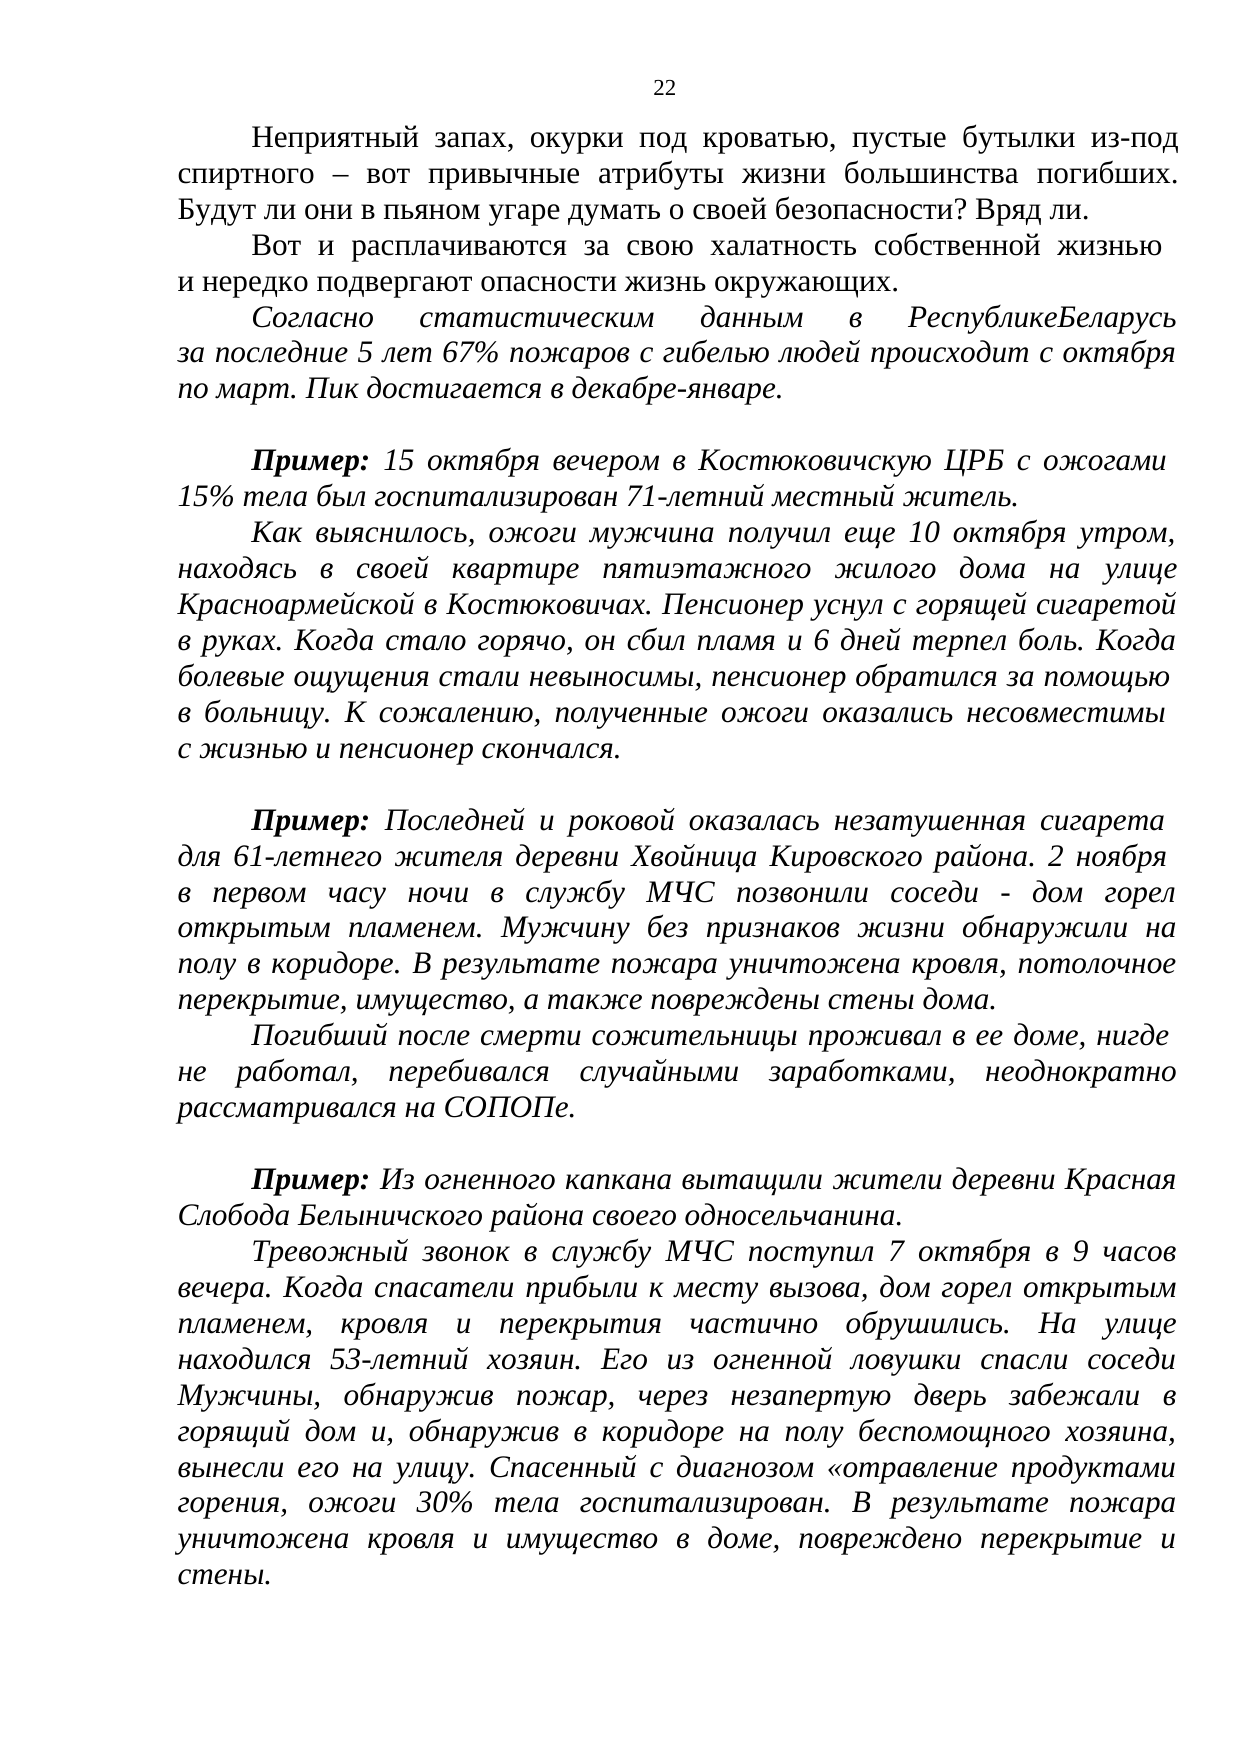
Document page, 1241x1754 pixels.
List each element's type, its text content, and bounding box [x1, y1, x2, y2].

text Пример: Из огненного капкана вытащили жители деревни Красная Слобода Белыничского района своего односельчанина. [177, 1160, 1180, 1232]
text Неприятный запах, окурки под кроватью, пустые бутылки из-под спиртного – вот привычные атрибуты жизни большинства погибших. Будут ли они в пьяном угаре думать о своей безопасности? Вряд ли. [177, 118, 1180, 226]
text Погибший после смерти сожительницы проживал в ее доме, нигде не работал, перебивался случайными заработками, неоднократно рассматривался на СОПОПе. [177, 1017, 1180, 1124]
text Тревожный звонок в службу МЧС поступил 7 октября в 9 часов вечера. Когда спасатели прибыли к месту вызова, дом горел открытым пламенем, кровля и перекрытия частично обрушились. На улице находился 53-летний хозяин. Его из огненной ловушки спасли соседи Мужчины, обнаружив пожар, через незапертую дверь забежали в горящий дом и, обнаружив в коридоре на полу беспомощного хозяина, вынесли его на улицу. Спасенный с диагнозом «отравление продуктами горения, ожоги 30% тела госпитализирован. В результате пожара уничтожена кровля и имущество в доме, повреждено перекрытие и стены. [177, 1232, 1180, 1592]
text Вот и расплачиваются за свою халатность собственной жизнью и нередко подвергают опасности жизнь окружающих. [177, 226, 1180, 298]
text Как выяснилось, ожоги мужчина получил еще 10 октября утром, находясь в своей квартире пятиэтажного жилого дома на улице Красноармейской в Костюковичах. Пенсионер уснул с горящей сигаретой в руках. Когда стало горячо, он сбил пламя и 6 дней терпел боль. Когда болевые ощущения стали невыносимы, пенсионер обратился за помощью в больницу. К сожалению, полученные ожоги оказались несовместимы с жизнью и пенсионер скончался. [177, 513, 1180, 765]
text Пример: Последней и роковой оказалась незатушенная сигарета для 61-летнего жителя деревни Хвойница Кировского района. 2 ноября в первом часу ночи в службу МЧС позвонили соседи - дом горел открытым пламенем. Мужчину без признаков жизни обнаружили на полу в коридоре. В результате пожара уничтожена кровля, потолочное перекрытие, имущество, а также повреждены стены дома. [177, 801, 1180, 1017]
text Пример: 15 октября вечером в Костюковичскую ЦРБ с ожогами 15% тела был госпитализирован 71-летний местный житель. [177, 442, 1180, 513]
text Согласно статистическим данным в РеспубликеБеларусь за последние 5 лет 67% пожаров с гибелью людей происходит с октября по март. Пик достигается в декабре-январе. [177, 298, 1180, 406]
